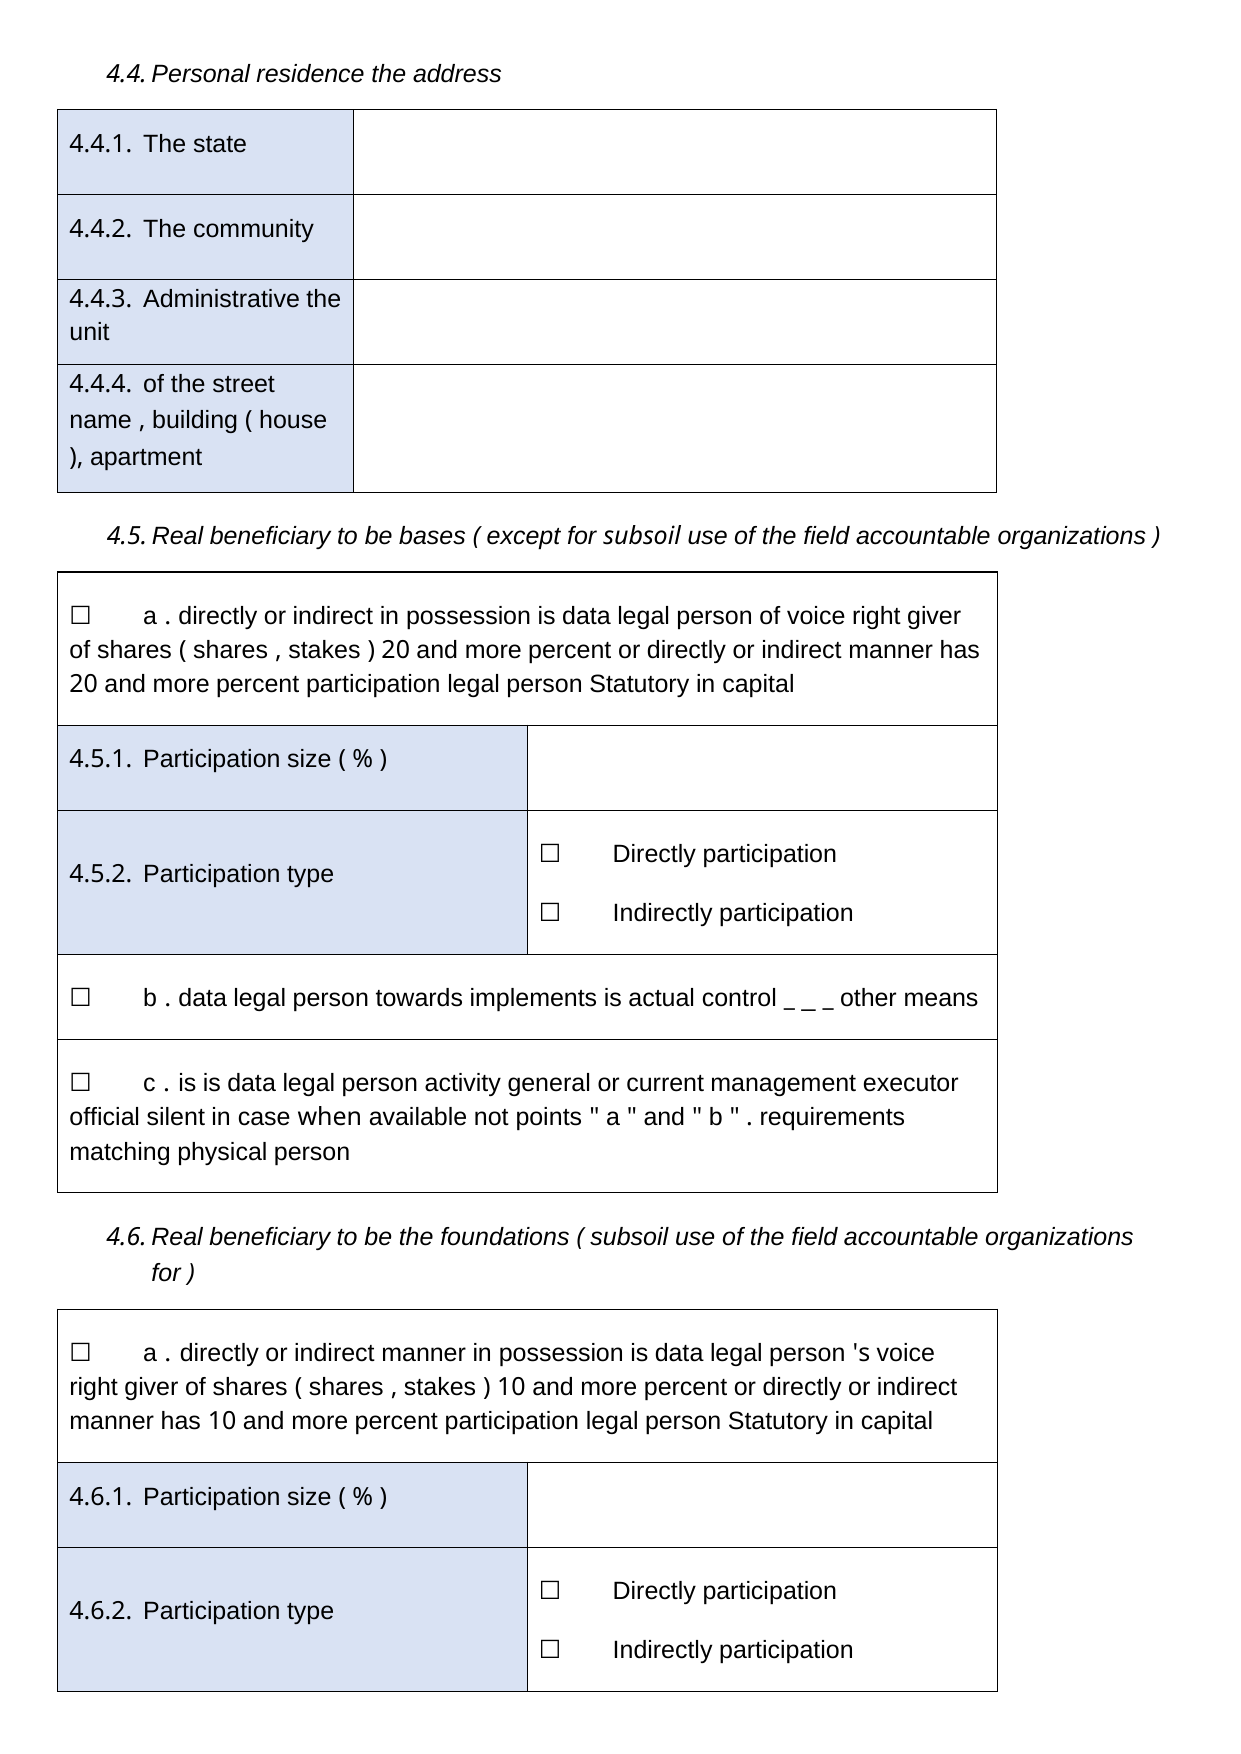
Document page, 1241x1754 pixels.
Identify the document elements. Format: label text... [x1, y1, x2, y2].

table_cell Participation type [58, 1548, 527, 1691]
table_header [354, 110, 996, 194]
table_cell [354, 195, 996, 279]
table_cell Participation type [58, 811, 527, 954]
list Real beneficiary to be the foundations ( subsoil use of the field accountable organizations for ) [106, 1218, 1167, 1289]
list Real beneficiary to be bases ( except for subsoil use of the field accountable organizations ) [107, 518, 1167, 552]
table_cell c . is is data legal person activity general or current management executor official silent in case when available not points " a " and " b " . requirements matching physical person [58, 1040, 997, 1192]
table_cell Participation size ( % ) [58, 726, 527, 810]
table_cell Administrative the unit [58, 280, 353, 364]
list Personal residence the address [106, 56, 1167, 89]
table_cell The community [58, 195, 353, 279]
table_header a . directly or indirect manner in possession is data legal person 's voice right giver of shares ( shares , stakes ) 10 and more percent or directly or indirect manner has 10 and more percent participation legal person Statutory in capital [58, 1310, 997, 1462]
table_cell Directly participation Indirectly participation [528, 811, 997, 954]
table_cell [528, 1463, 997, 1547]
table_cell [58, 365, 353, 492]
table_cell Directly participation Indirectly participation [528, 1548, 997, 1691]
table_cell [528, 726, 997, 810]
table_header a . directly or indirect in possession is data legal person of voice right giver of shares ( shares , stakes ) 20 and more percent or directly or indirect manner has 20 and more percent participation legal person Statutory in capital [58, 573, 997, 724]
table_cell Participation size ( % ) [58, 1463, 527, 1547]
table_cell b . data legal person towards implements is actual control _ _ _ other means [58, 955, 997, 1039]
table_cell [354, 365, 996, 492]
table_header The state [58, 110, 353, 194]
table_cell [354, 280, 996, 364]
